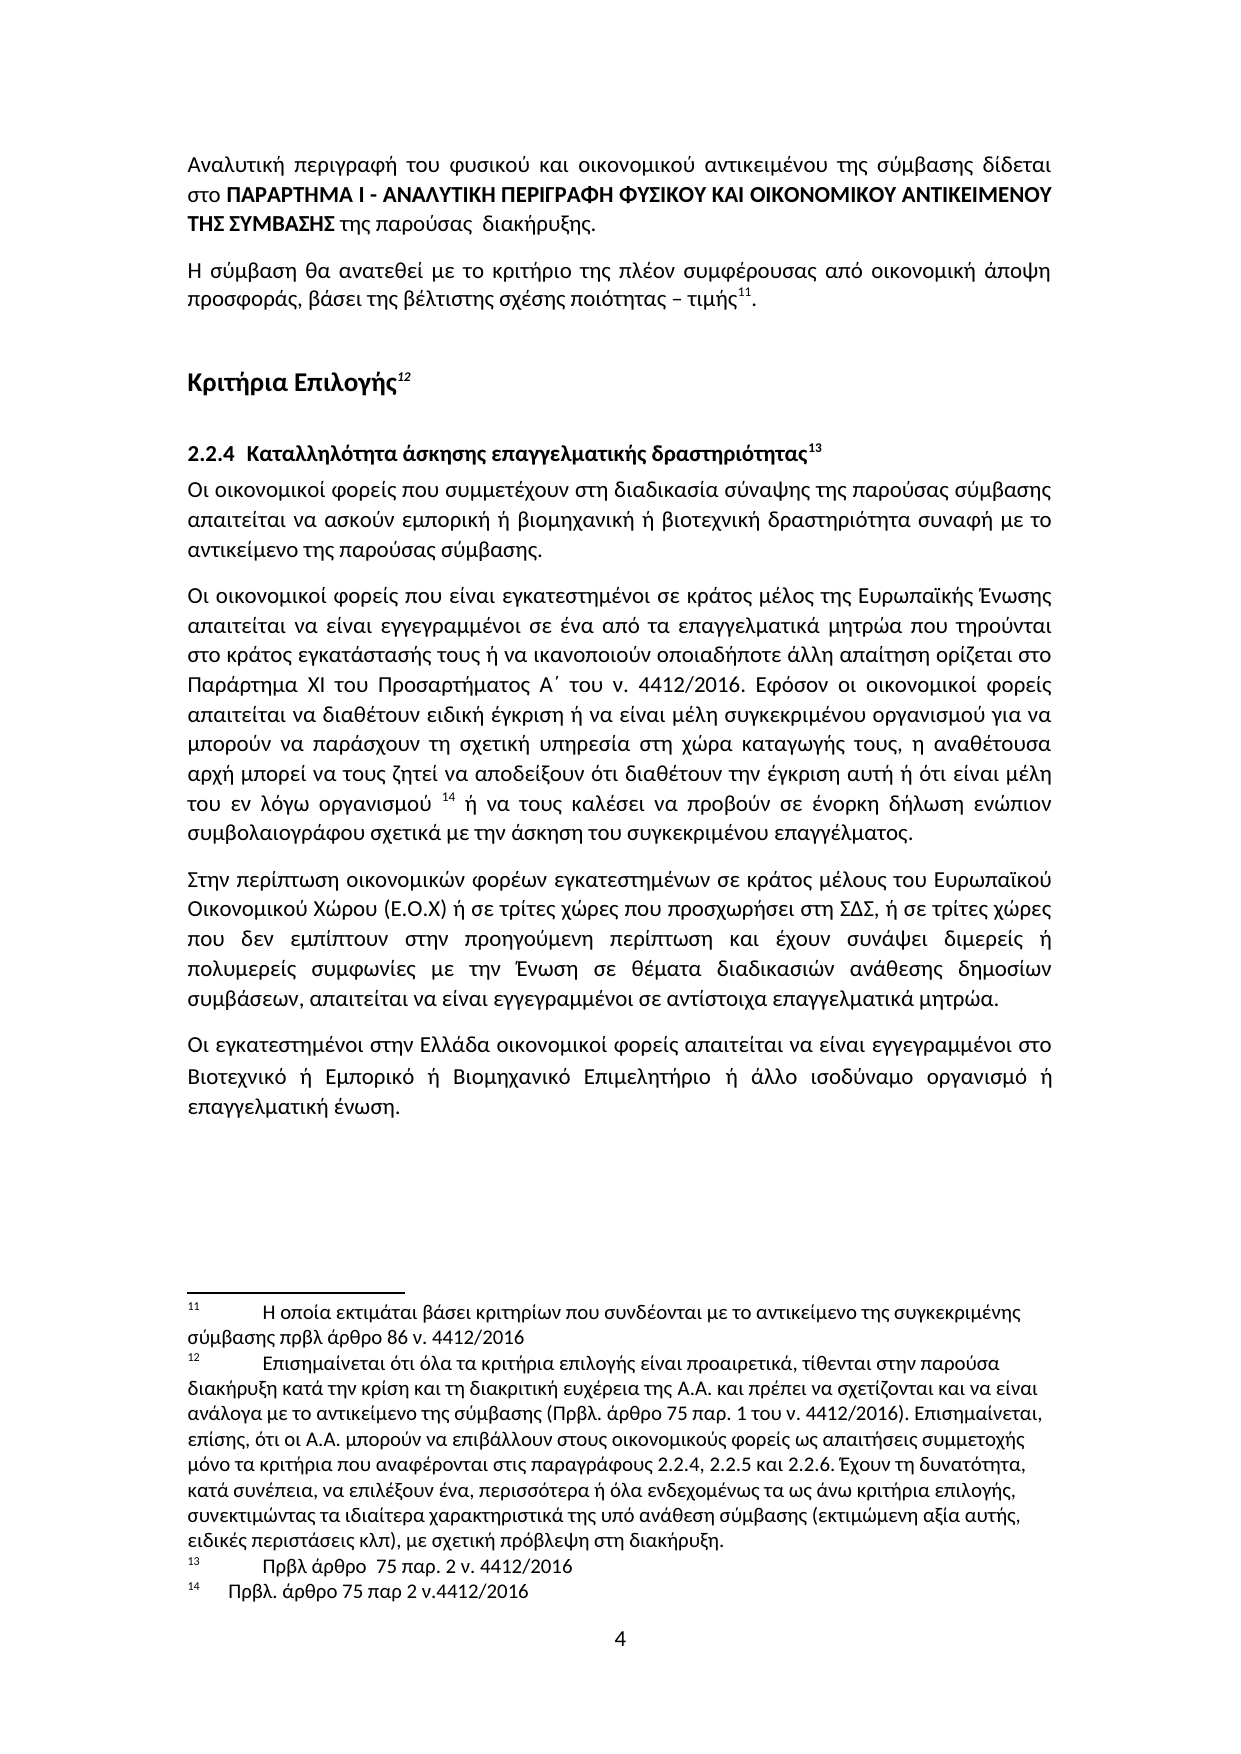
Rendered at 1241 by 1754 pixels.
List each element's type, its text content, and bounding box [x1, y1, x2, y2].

text Στην περίπτωση οικονομικών φορέων εγκατεστημένων σε κράτος μέλους του Ευρωπαϊκού Οικονομικού Χώρου (Ε.Ο.Χ) ή σε τρίτες χώρες που προσχωρήσει στη ΣΔΣ, ή σε τρίτες χώρες που δεν εμπίπτουν στην προηγούμενη περίπτωση και έχουν συνάψει διμερείς ή πολυμερείς συμφωνίες με την Ένωση σε θέματα διαδικασιών ανάθεσης δημοσίων συμβάσεων, απαιτείται να είναι εγγεγραμμένοι σε αντίστοιχα επαγγελματικά μητρώα. [187, 865, 1053, 1012]
text Οι οικονομικοί φορείς που συμμετέχουν στη διαδικασία σύναψης της παρούσας σύμβασης απαιτείται να ασκούν εμπορική ή βιομηχανική ή βιοτεχνική δραστηριότητα συναφή με το αντικείμενο της παρούσας σύμβασης. [187, 475, 1053, 563]
text Οι εγκατεστημένοι στην Ελλάδα οικονομικοί φορείς απαιτείται να είναι εγγεγραμμένοι στο Βιοτεχνικό ή Εμπορικό ή Βιομηχανικό Επιμελητήριο ή άλλο ισοδύναμο οργανισμό ή επαγγελματική ένωση. [187, 1030, 1053, 1120]
text Η σύμβαση θα ανατεθεί με το κριτήριο της πλέον συμφέρουσας από οικονομική άποψη προσφοράς, βάσει της βέλτιστης σχέσης ποιότητας – τιμής. [187, 256, 1053, 312]
text Οι οικονομικοί φορείς που είναι εγκατεστημένοι σε κράτος μέλος της Ευρωπαϊκής Ένωσης απαιτείται να είναι εγγεγραμμένοι σε ένα από τα επαγγελματικά μητρώα που τηρούνται στο κράτος εγκατάστασής τους ή να ικανοποιούν οποιαδήποτε άλλη απαίτηση ορίζεται στο Παράρτημα XI του Προσαρτήματος Α΄ του ν. 4412/2016. Εφόσον οι οικονομικοί φορείς απαιτείται να διαθέτουν ειδική έγκριση ή να είναι μέλη συγκεκριμένου οργανισμού για να μπορούν να παράσχουν τη σχετική υπηρεσία στη χώρα καταγωγής τους, η αναθέτουσα αρχή μπορεί να τους ζητεί να αποδείξουν ότι διαθέτουν την έγκριση αυτή ή ότι είναι μέλη του εν λόγω οργανισμού ή να τους καλέσει να προβούν σε ένορκη δήλωση ενώπιον συμβολαιογράφου σχετικά με την άσκηση του συγκεκριμένου επαγγέλματος. [187, 581, 1053, 847]
text Κριτήρια Επιλογής [187, 365, 1053, 398]
text 2.2.4 Καταλληλότητα άσκησης επαγγελματικής δραστηριότητας [187, 439, 1053, 467]
text Αναλυτική περιγραφή του φυσικού και οικονομικού αντικειμένου της σύμβασης δίδεται στο ΠΑΡΑΡΤΗΜΑ I - ΑΝΑΛΥΤΙΚΗ ΠΕΡΙΓΡΑΦΗ ΦΥΣΙΚΟΥ ΚΑΙ ΟΙΚΟΝΟΜΙΚΟΥ ΑΝΤΙΚΕΙΜΕΝΟΥ ΤΗΣ ΣΥΜΒΑΣΗΣ της παρούσας διακήρυξης. [187, 150, 1053, 237]
